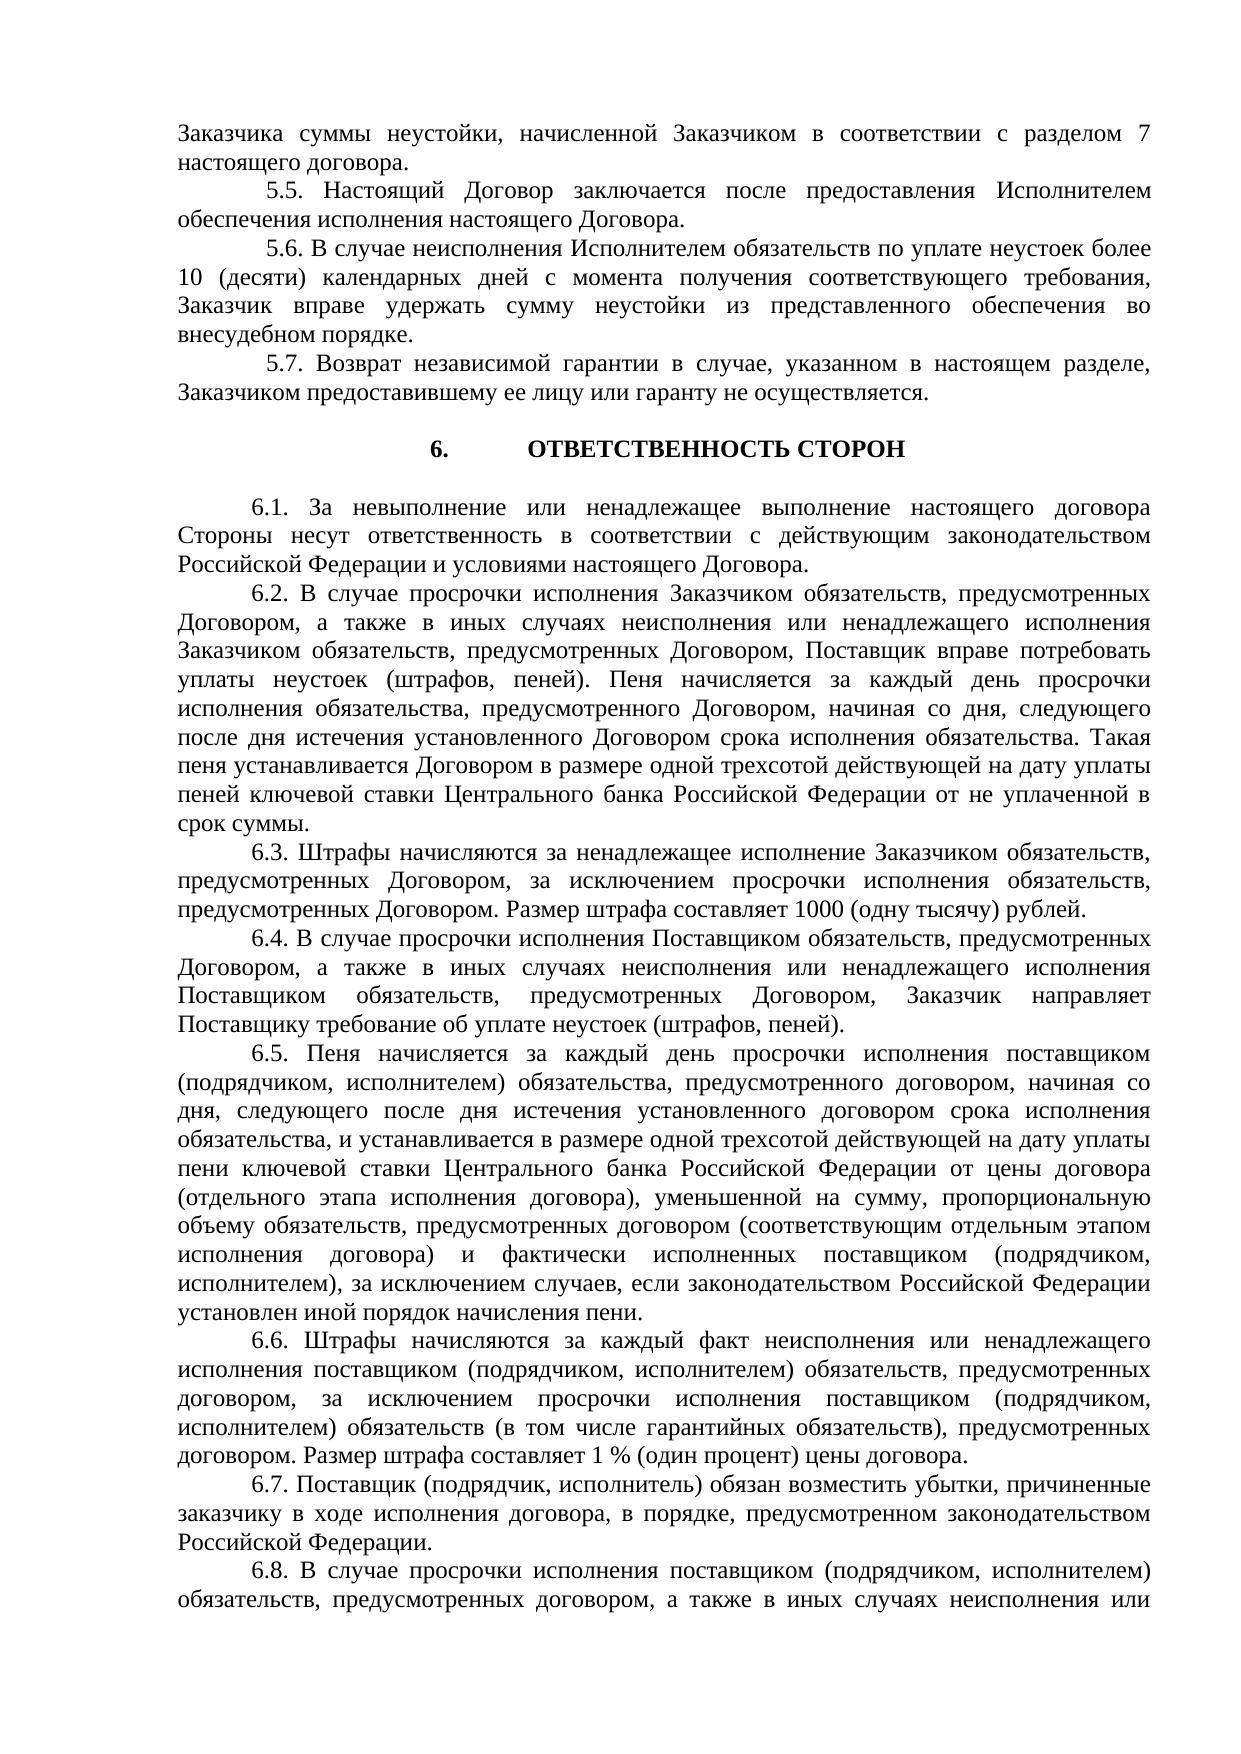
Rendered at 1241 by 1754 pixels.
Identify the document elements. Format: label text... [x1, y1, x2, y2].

text 5.7. Возврат независимой гарантии в случае, указанном в настоящем разделе, Заказчиком предоставившему ее лицу или гаранту не осуществляется. [177, 348, 1152, 406]
text 6.4. В случае просрочки исполнения Поставщиком обязательств, предусмотренных Договором, а также в иных случаях неисполнения или ненадлежащего исполнения Поставщиком обязательств, предусмотренных Договором, Заказчик направляет Поставщику требование об уплате неустоек (штрафов, пеней). [177, 923, 1152, 1038]
text 6.3. Штрафы начисляются за ненадлежащее исполнение Заказчиком обязательств, предусмотренных Договором, за исключением просрочки исполнения обязательств, предусмотренных Договором. Размер штрафа составляет 1000 (одну тысячу) рублей. [177, 837, 1152, 923]
text 6.7. Поставщик (подрядчик, исполнитель) обязан возместить убытки, причиненные заказчику в ходе исполнения договора, в порядке, предусмотренном законодательством Российской Федерации. [177, 1469, 1152, 1556]
text 6. ОТВЕТСТВЕННОСТЬ СТОРОН [177, 434, 1152, 463]
text 6.6. Штрафы начисляются за каждый факт неисполнения или ненадлежащего исполнения поставщиком (подрядчиком, исполнителем) обязательств, предусмотренных договором, за исключением просрочки исполнения поставщиком (подрядчиком, исполнителем) обязательств (в том числе гарантийных обязательств), предусмотренных договором. Размер штрафа составляет 1 % (один процент) цены договора. [177, 1326, 1152, 1469]
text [177, 118, 1152, 176]
text 5.6. В случае неисполнения Исполнителем обязательств по уплате неустоек более 10 (десяти) календарных дней с момента получения соответствующего требования, Заказчик вправе удержать сумму неустойки из представленного обеспечения во внесудебном порядке. [177, 233, 1152, 348]
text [177, 1556, 1152, 1613]
text 6.2. В случае просрочки исполнения Заказчиком обязательств, предусмотренных Договором, а также в иных случаях неисполнения или ненадлежащего исполнения Заказчиком обязательств, предусмотренных Договором, Поставщик вправе потребовать уплаты неустоек (штрафов, пеней). Пеня начисляется за каждый день просрочки исполнения обязательства, предусмотренного Договором, начиная со дня, следующего после дня истечения установленного Договором срока исполнения обязательства. Такая пеня устанавливается Договором в размере одной трехсотой действующей на дату уплаты пеней ключевой ставки Центрального банка Российской Федерации от не уплаченной в срок суммы. [177, 578, 1152, 837]
text 6.1. За невыполнение или ненадлежащее выполнение настоящего договора Стороны несут ответственность в соответствии с действующим законодательством Российской Федерации и условиями настоящего Договора. [177, 492, 1152, 578]
text 5.5. Настоящий Договор заключается после предоставления Исполнителем обеспечения исполнения настоящего Договора. [177, 176, 1152, 233]
text 6.5. Пеня начисляется за каждый день просрочки исполнения поставщиком (подрядчиком, исполнителем) обязательства, предусмотренного договором, начиная со дня, следующего после дня истечения установленного договором срока исполнения обязательства, и устанавливается в размере одной трехсотой действующей на дату уплаты пени ключевой ставки Центрального банка Российской Федерации от цены договора (отдельного этапа исполнения договора), уменьшенной на сумму, пропорциональную объему обязательств, предусмотренных договором (соответствующим отдельным этапом исполнения договора) и фактически исполненных поставщиком (подрядчиком, исполнителем), за исключением случаев, если законодательством Российской Федерации установлен иной порядок начисления пени. [177, 1038, 1152, 1326]
